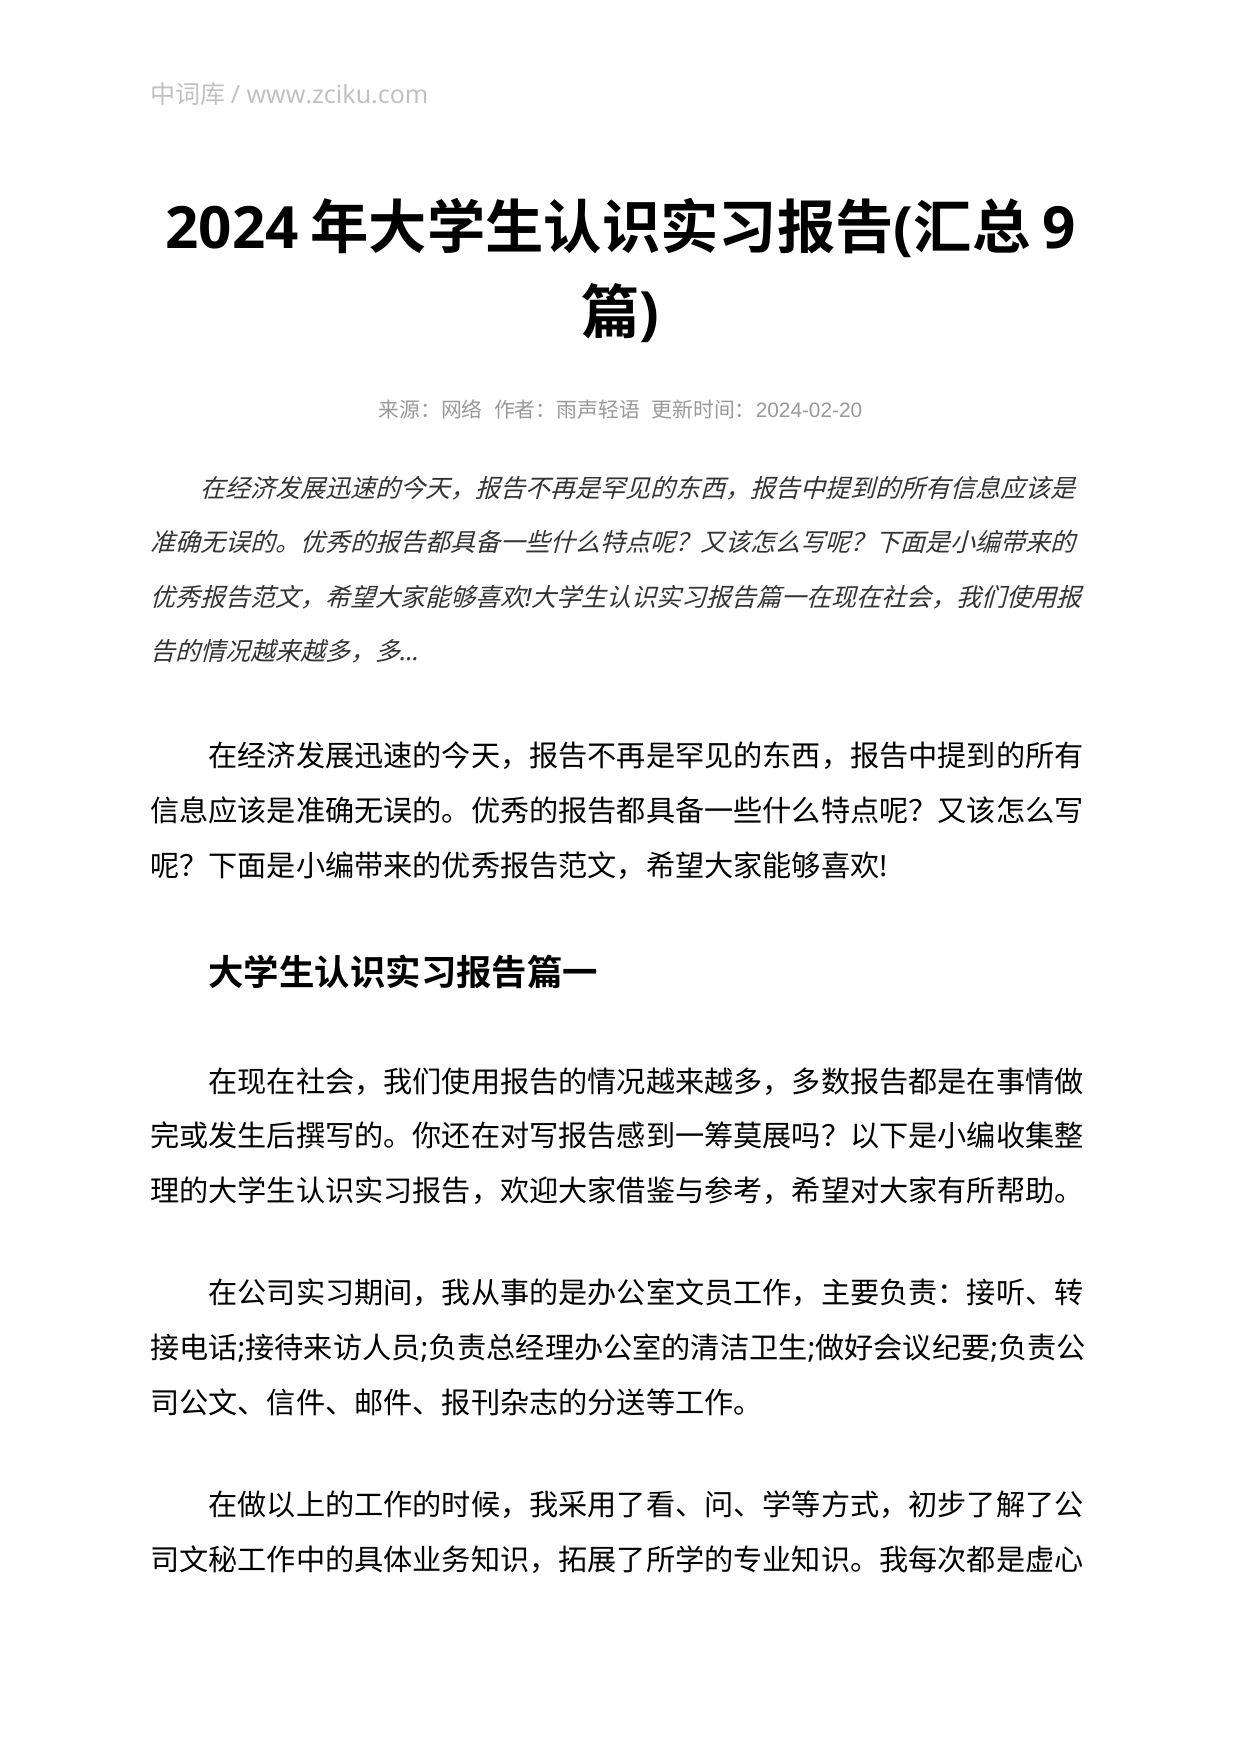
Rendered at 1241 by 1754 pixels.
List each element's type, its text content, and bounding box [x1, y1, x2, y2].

text 来源：网络 作者：雨声轻语 更新时间：2024-02-20 [150, 398, 1090, 422]
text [150, 1481, 1090, 1578]
text 在经济发展迅速的今天，报告不再是罕见的东西，报告中提到的所有信息应该是准确无误的。优秀的报告都具备一些什么特点呢？又该怎么写呢？下面是小编带来的优秀报告范文，希望大家能够喜欢! [150, 733, 1090, 885]
text 在现在社会，我们使用报告的情况越来越多，多数报告都是在事情做完或发生后撰写的。你还在对写报告感到一筹莫展吗？以下是小编收集整理的大学生认识实习报告，欢迎大家借鉴与参考，希望对大家有所帮助。 [150, 1058, 1090, 1210]
text 大学生认识实习报告篇一 [150, 945, 1090, 996]
subtitle 2024年大学生认识实习报告(汇总9篇) [150, 181, 1090, 351]
text 在经济发展迅速的今天，报告不再是罕见的东西，报告中提到的所有信息应该是准确无误的。优秀的报告都具备一些什么特点呢？又该怎么写呢？下面是小编带来的优秀报告范文，希望大家能够喜欢!大学生认识实习报告篇一在现在社会，我们使用报告的情况越来越多，多... [150, 468, 1090, 668]
text 在公司实习期间，我从事的是办公室文员工作，主要负责：接听、转接电话;接待来访人员;负责总经理办公室的清洁卫生;做好会议纪要;负责公司公文、信件、邮件、报刊杂志的分送等工作。 [150, 1270, 1090, 1422]
